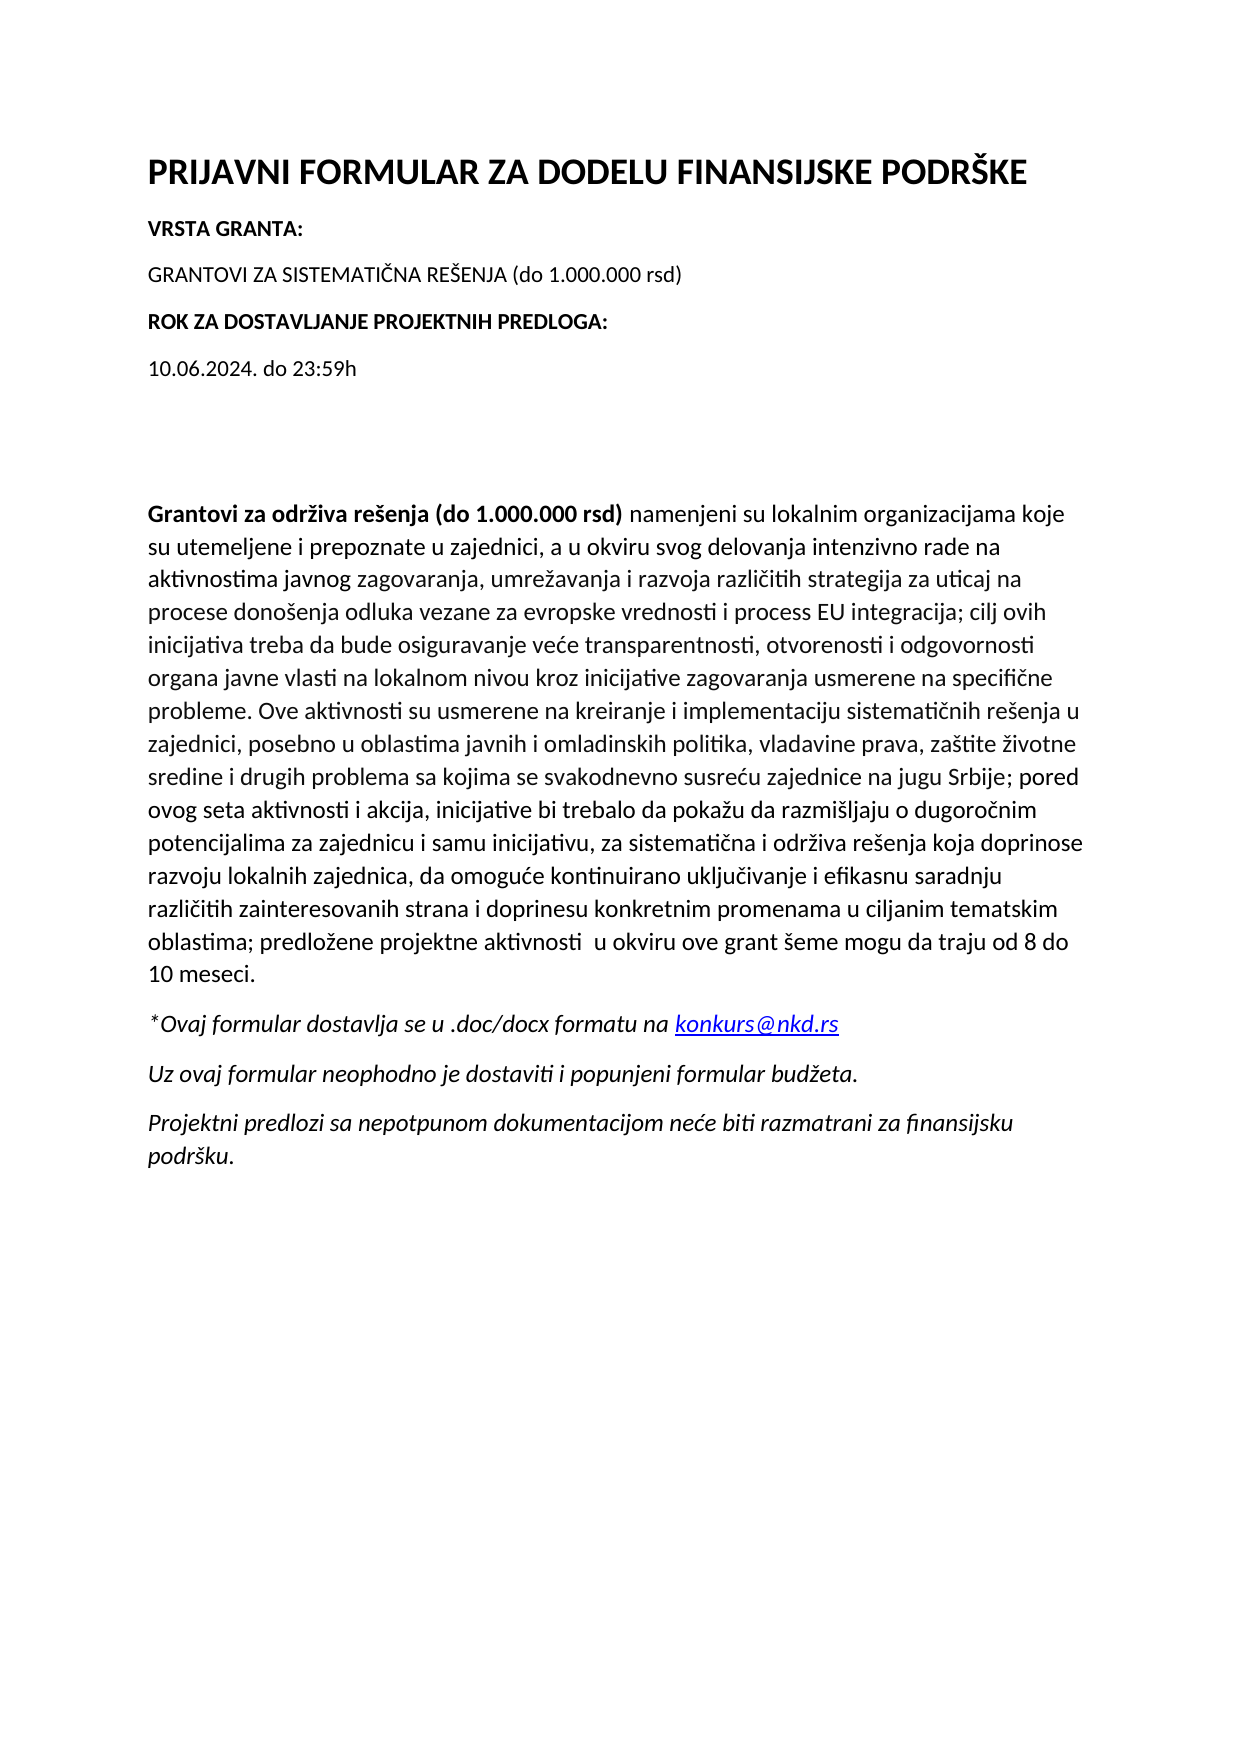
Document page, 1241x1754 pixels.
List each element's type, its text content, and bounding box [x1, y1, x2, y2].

text Grantovi za održiva rešenja (do 1.000.000 rsd) namenjeni su lokalnim organizacijama koje su utemeljene i prepoznate u zajednici, a u okviru svog delovanja intenzivno rade na aktivnostima javnog zagovaranja, umrežavanja i razvoja različitih strategija za uticaj na procese donošenja odluka vezane za evropske vrednosti i process EU integracija; cilj ovih inicijativa treba da bude osiguravanje veće transparentnosti, otvorenosti i odgovornosti organa javne vlasti na lokalnom nivou kroz inicijative zagovaranja usmerene na specifične probleme. Ove aktivnosti su usmerene na kreiranje i implementaciju sistematičnih rešenja u zajednici, posebno u oblastima javnih i omladinskih politika, vladavine prava, zaštite životne sredine i drugih problema sa kojima se svakodnevno susreću zajednice na jugu Srbije; pored ovog seta aktivnosti i akcija, inicijative bi trebalo da pokažu da razmišljaju o dugoročnim potencijalima za zajednicu i samu inicijativu, za sistematična i održiva rešenja koja doprinose razvoju lokalnih zajednica, da omoguće kontinuirano uključivanje i efikasnu saradnju različitih zainteresovanih strana i doprinesu konkretnim promenama u ciljanim tematskim oblastima; predložene projektne aktivnosti u okviru ove grant šeme mogu da traju od 8 do 10 meseci. [148, 498, 1093, 989]
text Uz ovaj formular neophodno je dostaviti i popunjeni formular budžeta. [148, 1058, 1093, 1088]
text *Ovaj formular dostavlja se u .doc/docx formatu na konkurs@nkd.rs [148, 1008, 1093, 1039]
text PRIJAVNI FORMULAR ZA DODELU FINANSIJSKE PODRŠKE [148, 148, 1093, 193]
text 10.06.2024. do 23:59h [148, 354, 1093, 382]
text Projektni predlozi sa nepotpunom dokumentacijom neće biti razmatrani za finansijsku podršku. [148, 1107, 1093, 1171]
text VRSTA GRANTA: [148, 214, 1093, 242]
text GRANTOVI ZA SISTEMATIČNA REŠENJA (do 1.000.000 rsd) [148, 261, 1093, 289]
text ROK ZA DOSTAVLJANJE PROJEKTNIH PREDLOGA: [148, 307, 1093, 336]
